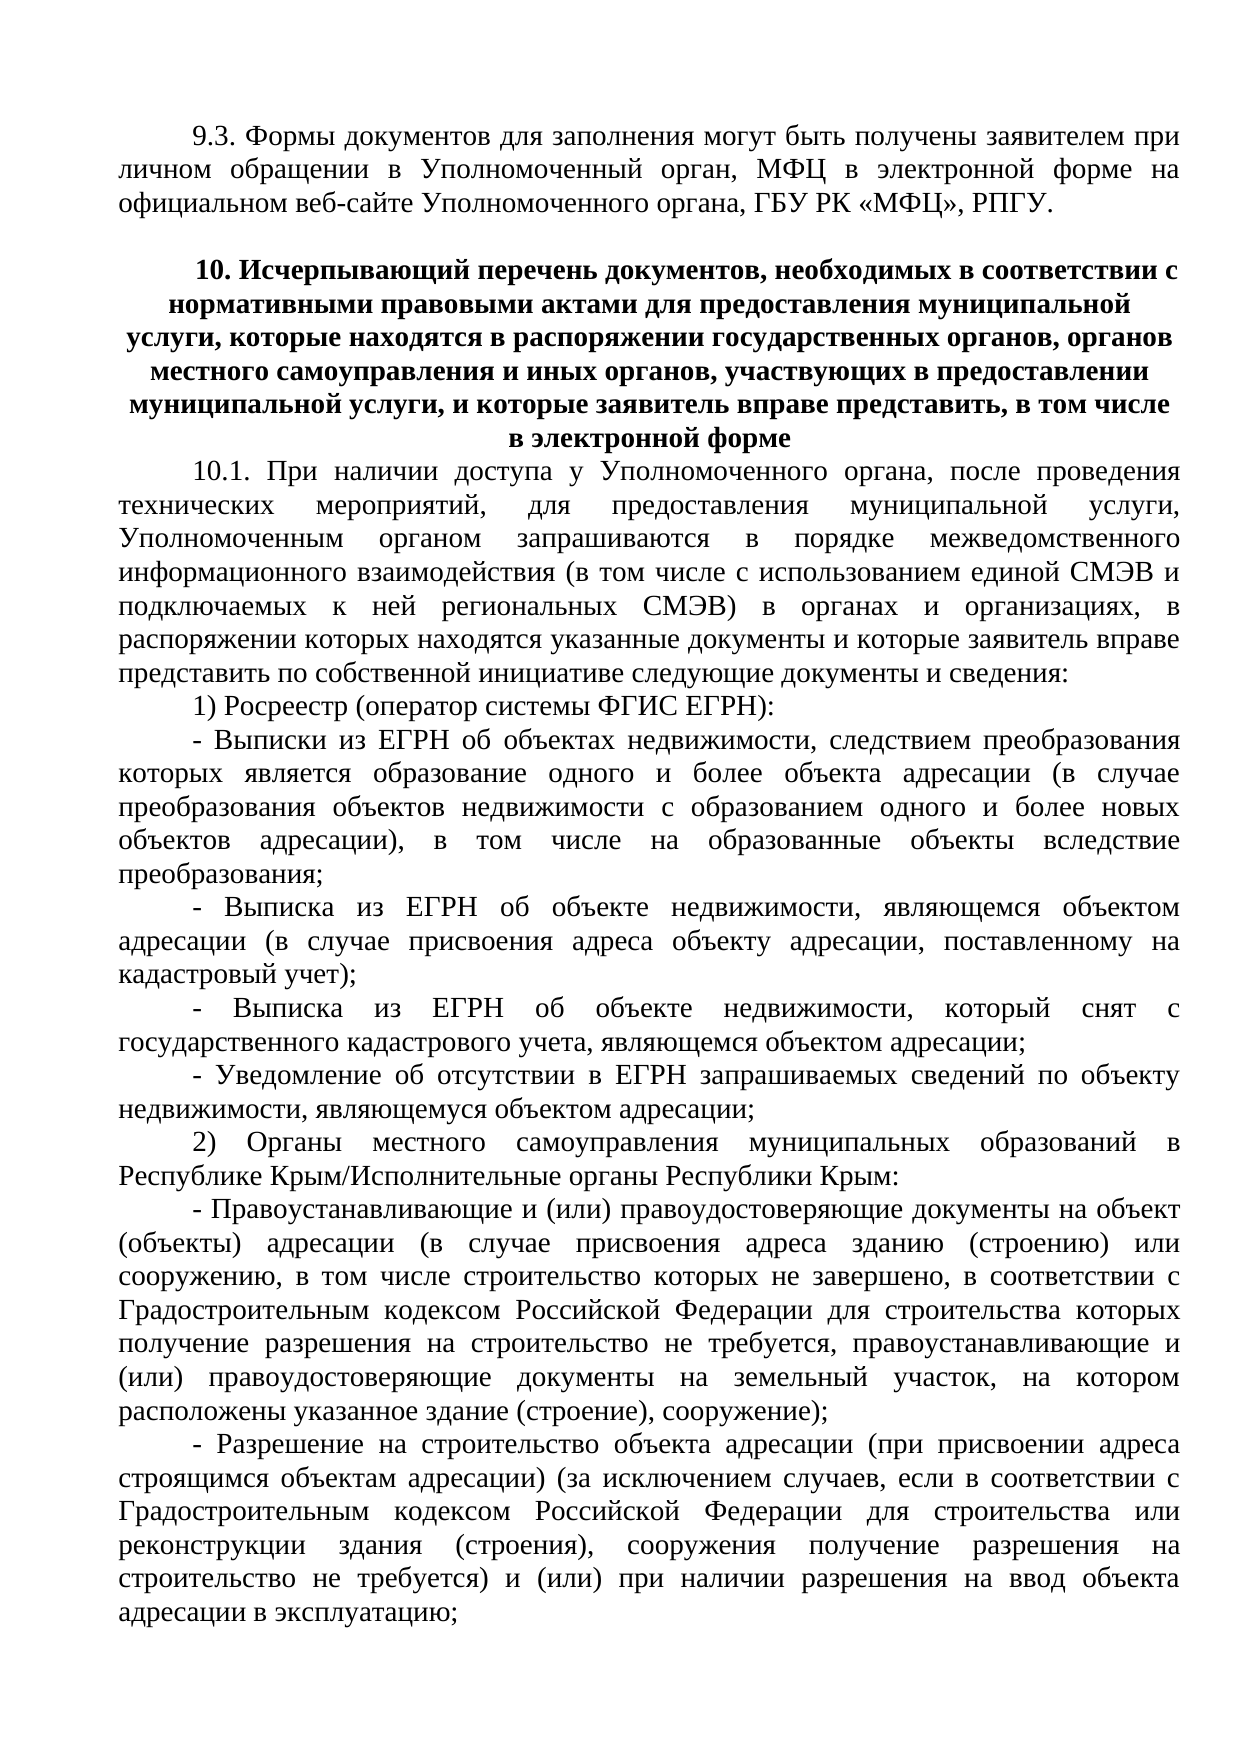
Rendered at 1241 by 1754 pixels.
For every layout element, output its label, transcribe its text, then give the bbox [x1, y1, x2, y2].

text 2) Органы местного самоуправления муниципальных образований в Республике Крым/Исполнительные органы Республики Крым: [118, 1124, 1181, 1191]
text - Уведомление об отсутствии в ЕГРН запрашиваемых сведений по объекту недвижимости, являющемуся объектом адресации; [118, 1057, 1181, 1124]
text - Правоустанавливающие и (или) правоудостоверяющие документы на объект (объекты) адресации (в случае присвоения адреса зданию (строению) или сооружению, в том числе строительство которых не завершено, в соответствии с Градостроительным кодексом Российской Федерации для строительства которых получение разрешения на строительство не требуется, правоустанавливающие и (или) правоудостоверяющие документы на земельный участок, на котором расположены указанное здание (строение), сооружение); [118, 1191, 1181, 1426]
text - Выписки из ЕГРН об объектах недвижимости, следствием преобразования которых является образование одного и более объекта адресации (в случае преобразования объектов недвижимости с образованием одного и более новых объектов адресации), в том числе на образованные объекты вследствие преобразования; [118, 722, 1181, 889]
text 1) Росреестр (оператор системы ФГИС ЕГРН): [118, 688, 1181, 722]
text - Выписка из ЕГРН об объекте недвижимости, являющемся объектом адресации (в случае присвоения адреса объекту адресации, поставленному на кадастровый учет); [118, 889, 1181, 990]
text 10. Исчерпывающий перечень документов, необходимых в соответствии с нормативными правовыми актами для предоставления муниципальной услуги, которые находятся в распоряжении государственных органов, органов местного самоуправления и иных органов, участвующих в предоставлении муниципальной услуги, и которые заявитель вправе представить, в том числе в электронной форме [118, 252, 1181, 453]
text - Выписка из ЕГРН об объекте недвижимости, который снят с государственного кадастрового учета, являющемся объектом адресации; [118, 990, 1181, 1057]
text 9.3. Формы документов для заполнения могут быть получены заявителем при личном обращении в Уполномоченный орган, МФЦ в электронной форме на официальном веб-сайте Уполномоченного органа, ГБУ РК «МФЦ», РПГУ. [118, 118, 1181, 219]
text - Разрешение на строительство объекта адресации (при присвоении адреса строящимся объектам адресации) (за исключением случаев, если в соответствии с Градостроительным кодексом Российской Федерации для строительства или реконструкции здания (строения), сооружения получение разрешения на строительство не требуется) и (или) при наличии разрешения на ввод объекта адресации в эксплуатацию; [118, 1426, 1181, 1627]
text 10.1. При наличии доступа у Уполномоченного органа, после проведения технических мероприятий, для предоставления муниципальной услуги, Уполномоченным органом запрашиваются в порядке межведомственного информационного взаимодействия (в том числе с использованием единой СМЭВ и подключаемых к ней региональных СМЭВ) в органах и организациях, в распоряжении которых находятся указанные документы и которые заявитель вправе представить по собственной инициативе следующие документы и сведения: [118, 453, 1181, 688]
